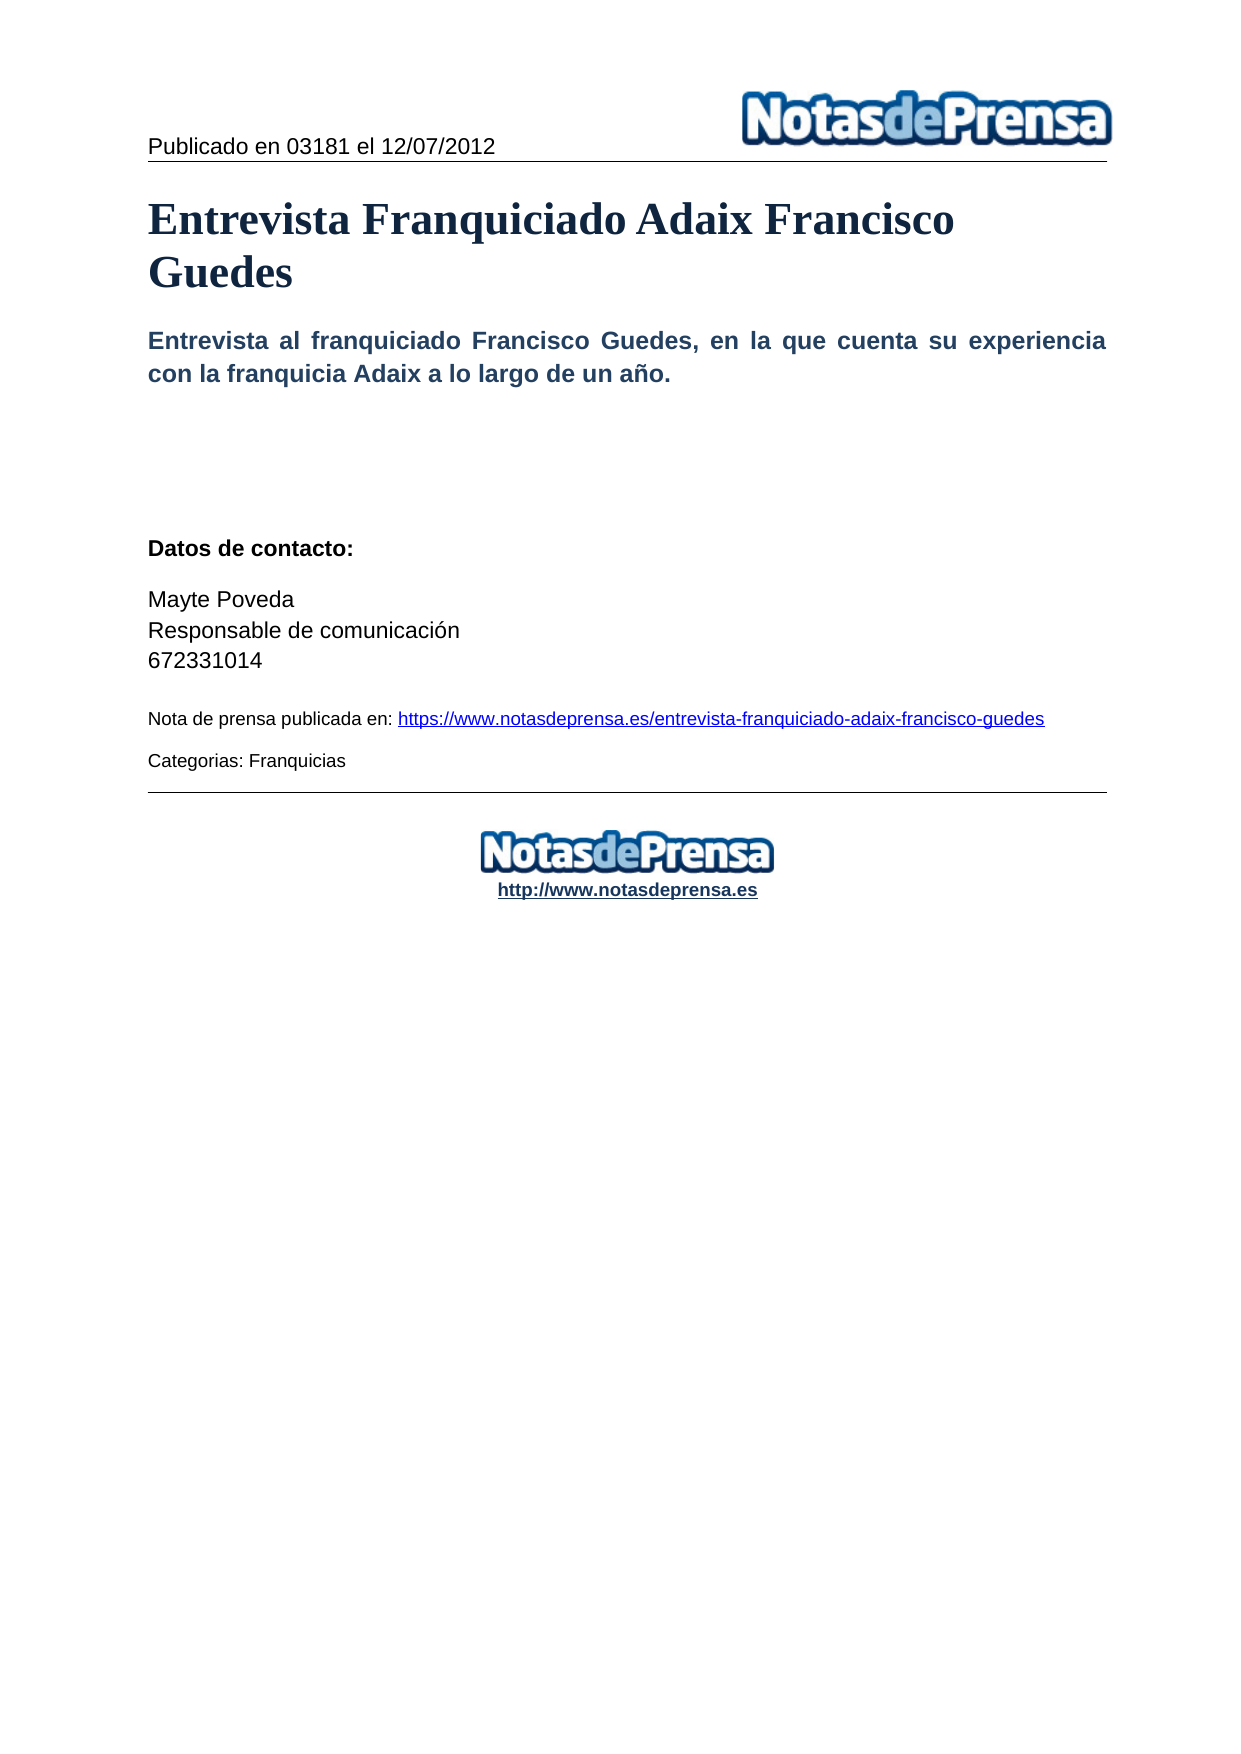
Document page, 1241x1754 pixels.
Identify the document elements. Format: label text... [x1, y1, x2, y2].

text http://www.notasdeprensa.es [148, 879, 1107, 901]
text Publicado en 03181 el 12/07/2012 [148, 133, 1107, 161]
text Datos de contacto: [148, 535, 1107, 562]
text Mayte Poveda [148, 586, 1063, 613]
subtitle Entrevista al franquiciado Francisco Guedes, en la que cuenta su experiencia con la franquicia Adaix a lo largo de un año. [148, 326, 1107, 388]
text Nota de prensa publicada en: https://www.notasdeprensa.es/entrevista-franquiciado-adaix-francisco-guedes [148, 707, 1107, 729]
text 672331014 [148, 647, 1063, 673]
text Responsable de comunicación [148, 617, 1063, 643]
text Categorias: Franquicias [148, 750, 1107, 771]
picture [742, 90, 1113, 148]
subtitle Entrevista Franquiciado Adaix Francisco Guedes [148, 192, 1107, 297]
picture [480, 829, 775, 875]
